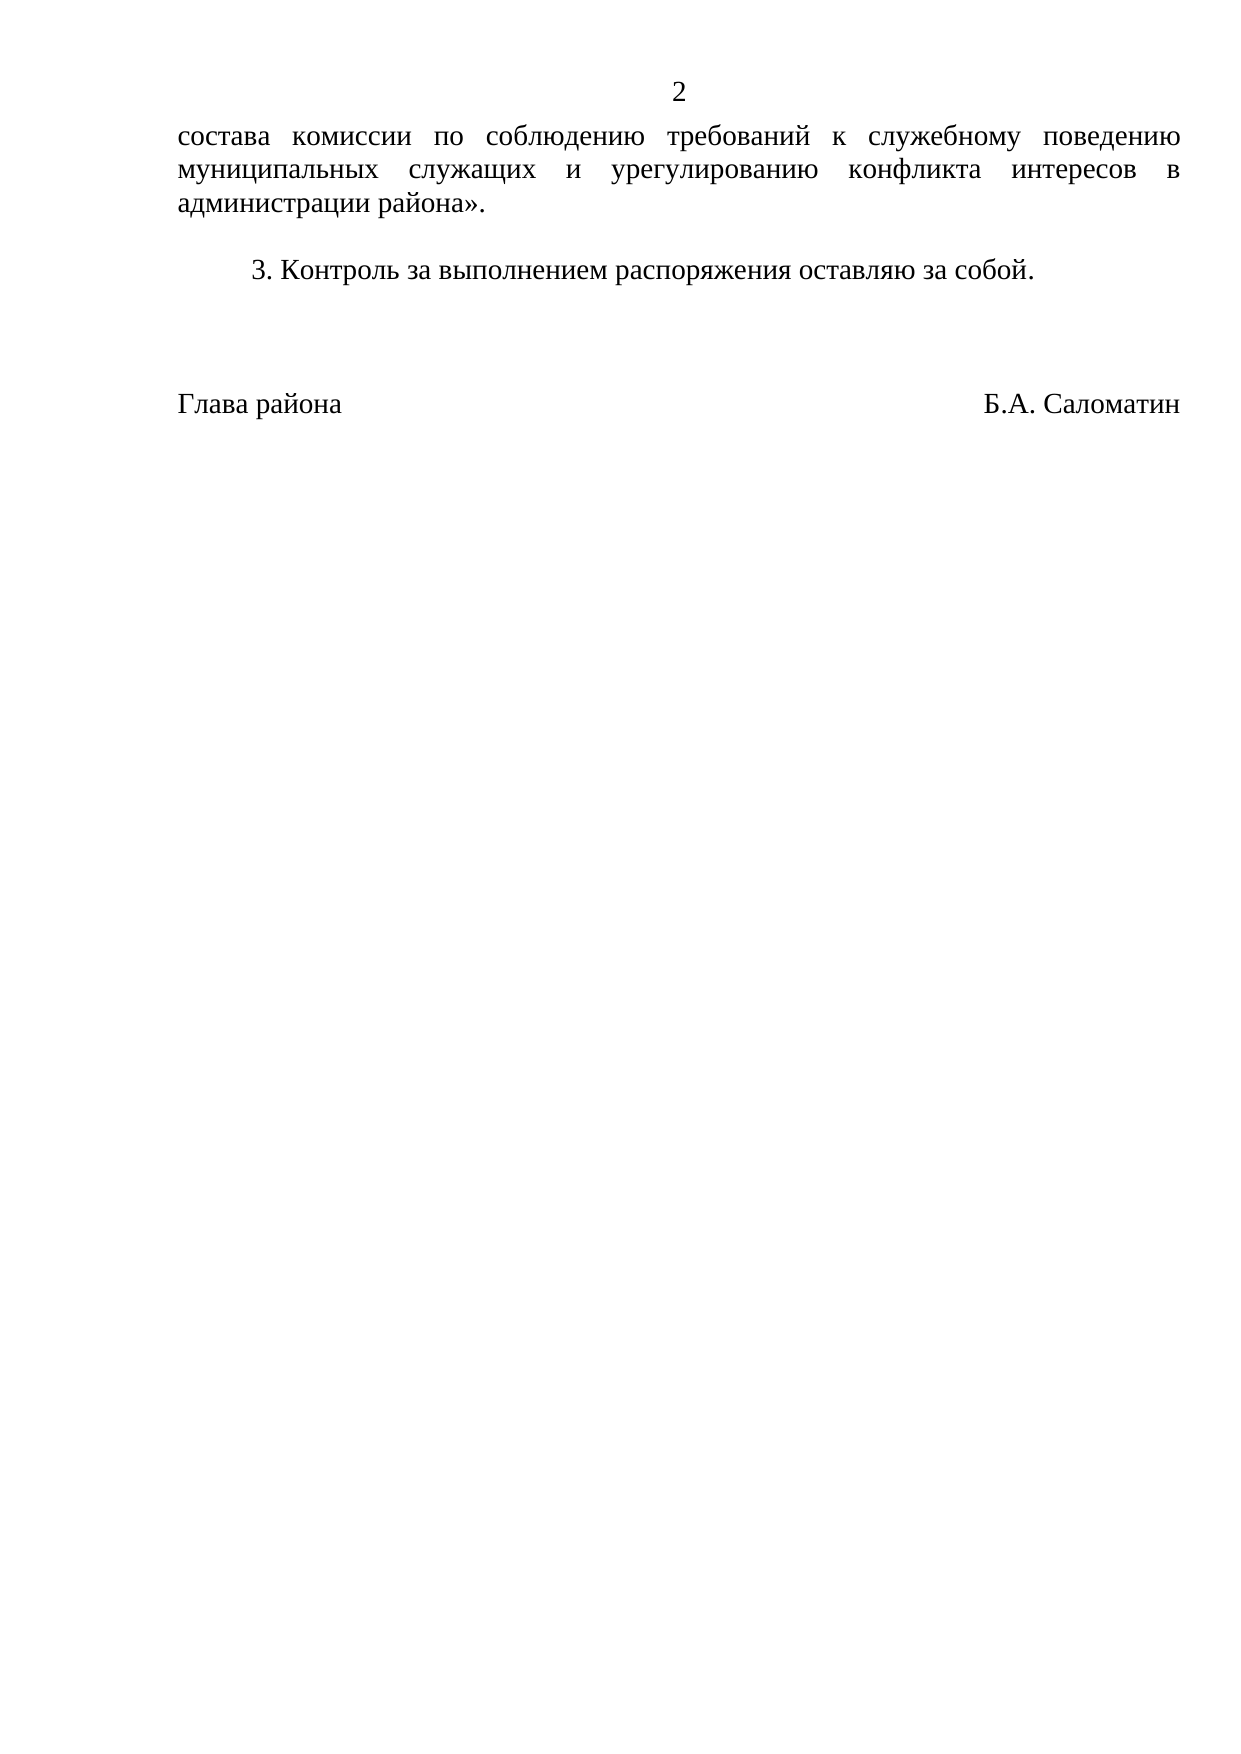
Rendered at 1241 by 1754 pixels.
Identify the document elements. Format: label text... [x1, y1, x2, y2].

text 3. Контроль за выполнением распоряжения оставляю за собой. [177, 252, 1181, 286]
text Глава района Б.А. Саломатин [177, 386, 1181, 420]
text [177, 118, 1181, 219]
